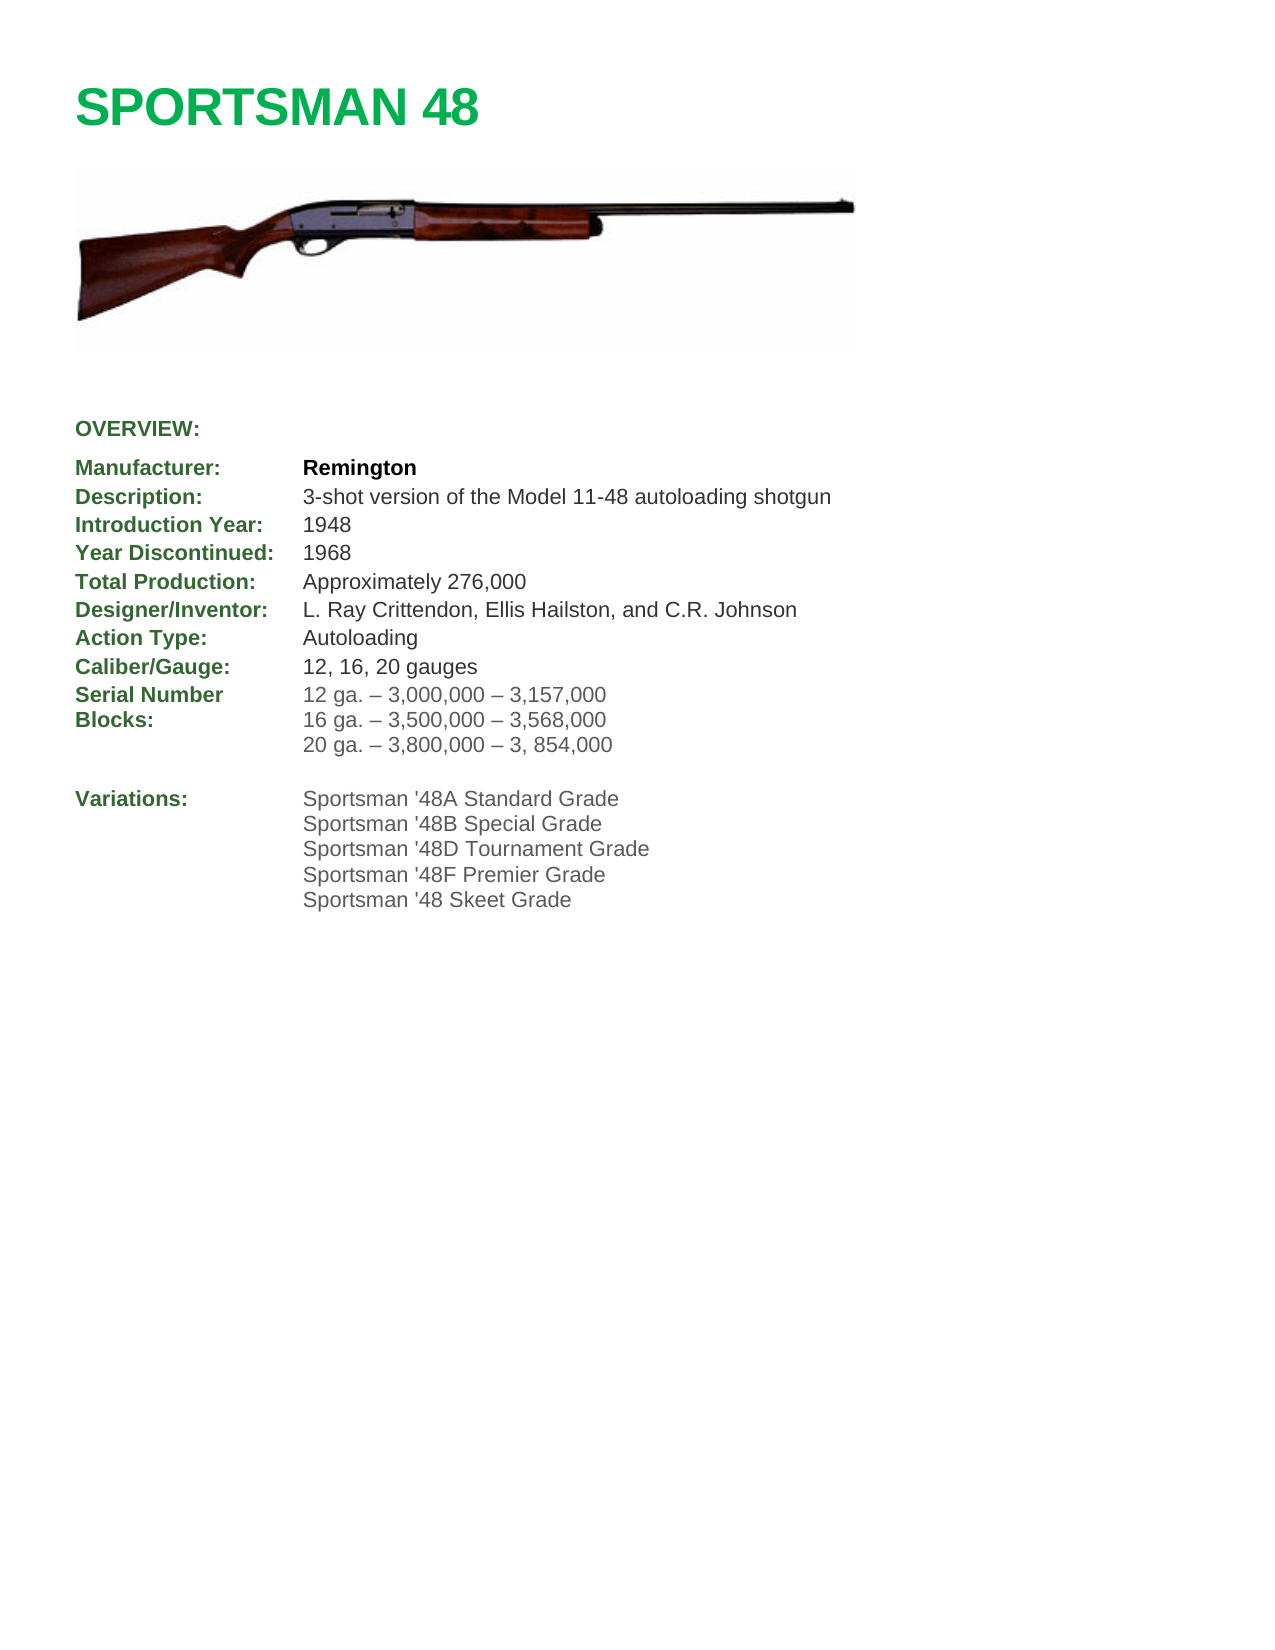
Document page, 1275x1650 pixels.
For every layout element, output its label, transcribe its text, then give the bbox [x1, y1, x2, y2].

table_cell Designer/Inventor: [74, 595, 301, 624]
text SPORTSMAN 48 [75, 75, 1200, 136]
table_cell Total Production: [74, 567, 301, 595]
table_cell 1968 [301, 539, 1198, 567]
table_cell 12 ga. – 3,000,000 – 3,157,000 16 ga. – 3,500,000 – 3,568,000 20 ga. – 3,800,000 – 3, 854,000 [301, 680, 1198, 759]
table_cell Approximately 276,000 [301, 567, 1198, 595]
table_header Manufacturer: [74, 454, 301, 482]
table_cell Action Type: [74, 624, 301, 652]
picture [75, 166, 857, 354]
table_cell 1948 [301, 510, 1198, 539]
table_cell Serial Number Blocks: [74, 680, 301, 759]
table_header Remington [301, 454, 1198, 482]
table_cell Variations: [74, 759, 301, 913]
table_cell Autoloading [301, 624, 1198, 652]
table_cell Sportsman '48A Standard Grade Sportsman '48B Special Grade Sportsman '48D Tournament Grade Sportsman '48F Premier Grade Sportsman '48 Skeet Grade [301, 759, 1198, 913]
text Overview: [75, 416, 1200, 441]
table_cell 12, 16, 20 gauges [301, 652, 1198, 680]
table_cell 3-shot version of the Model 11-48 autoloading shotgun [301, 482, 1198, 510]
table_cell L. Ray Crittendon, Ellis Hailston, and C.R. Johnson [301, 595, 1198, 624]
table_cell Year Discontinued: [74, 539, 301, 567]
table_cell Description: [74, 482, 301, 510]
table_cell Caliber/Gauge: [74, 652, 301, 680]
table_cell Introduction Year: [74, 510, 301, 539]
